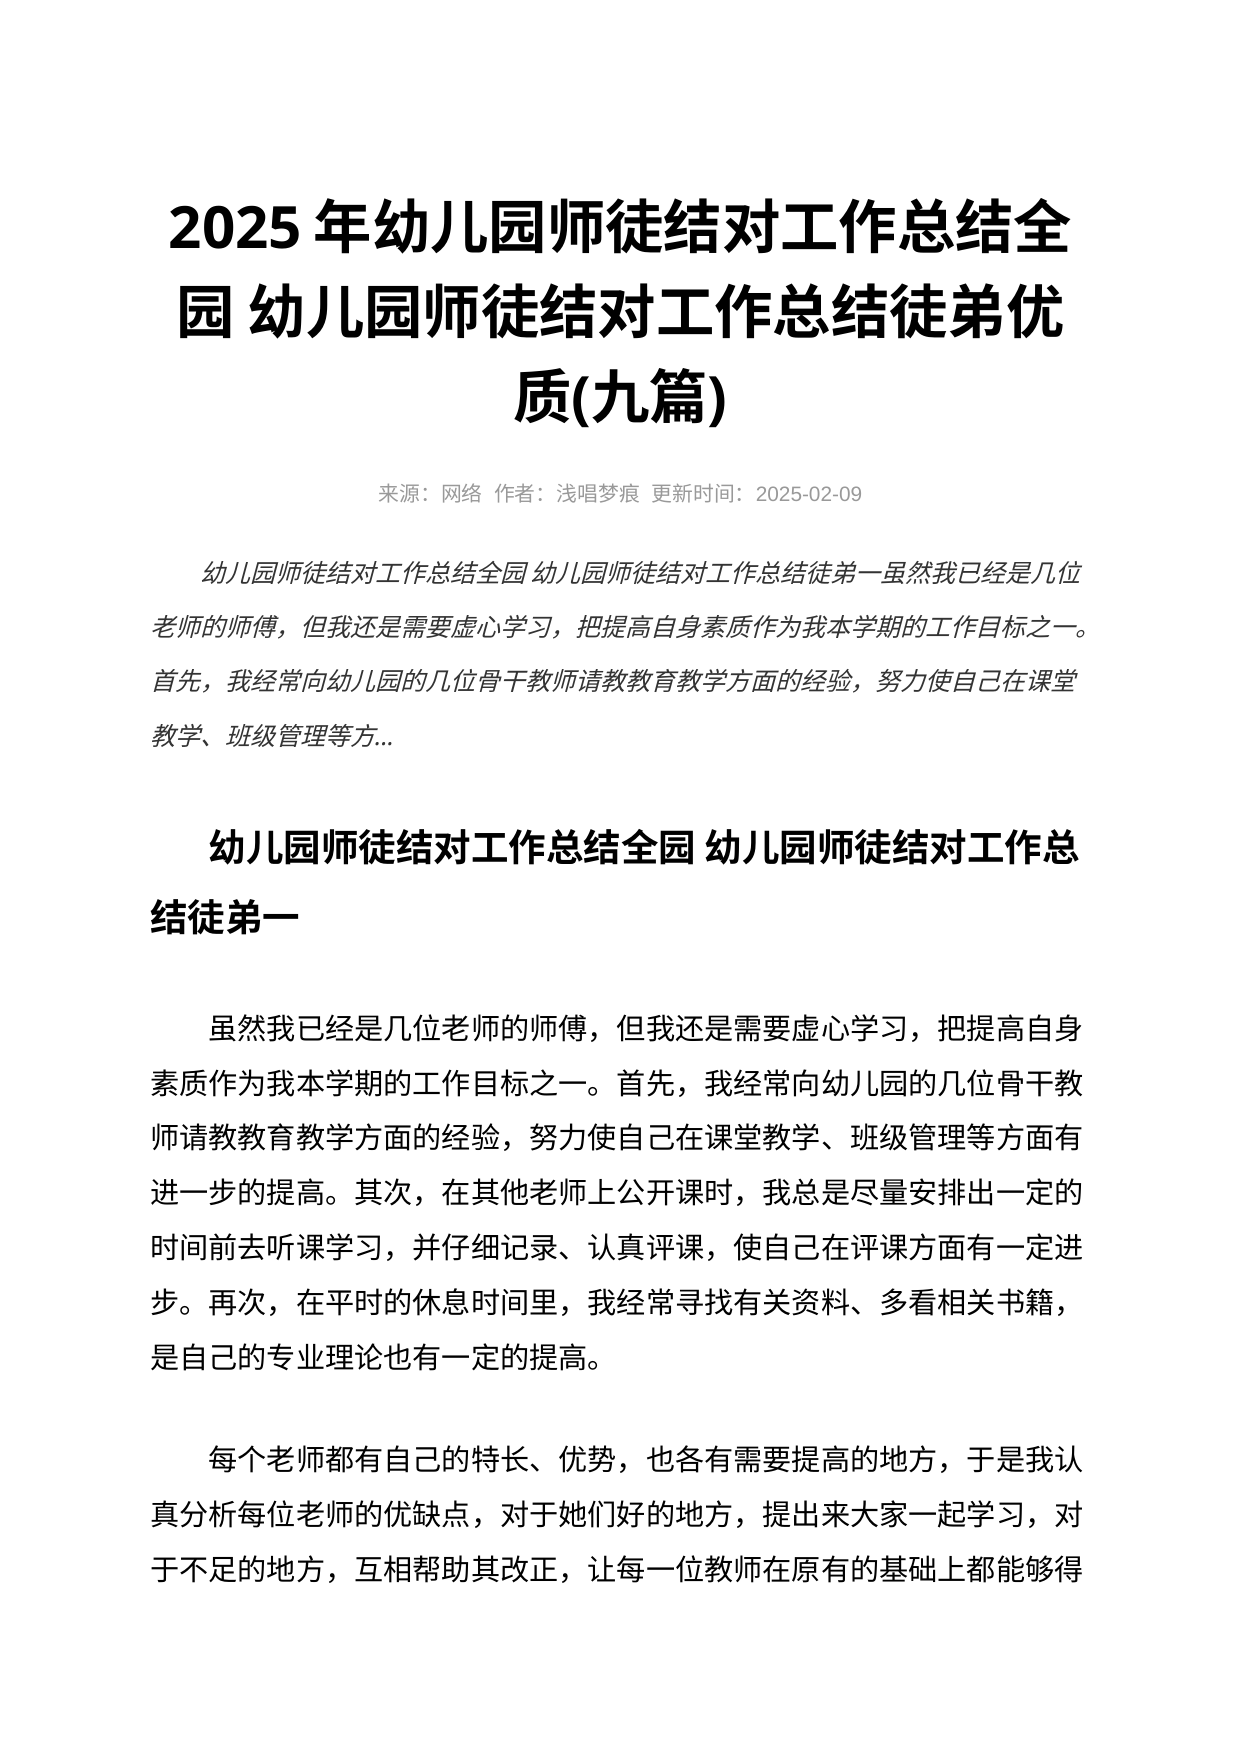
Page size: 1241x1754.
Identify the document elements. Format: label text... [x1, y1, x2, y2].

text 虽然我已经是几位老师的师傅，但我还是需要虚心学习，把提高自身素质作为我本学期的工作目标之一。首先，我经常向幼儿园的几位骨干教师请教教育教学方面的经验，努力使自己在课堂教学、班级管理等方面有进一步的提高。其次，在其他老师上公开课时，我总是尽量安排出一定的时间前去听课学习，并仔细记录、认真评课，使自己在评课方面有一定进步。再次，在平时的休息时间里，我经常寻找有关资料、多看相关书籍，是自己的专业理论也有一定的提高。 [150, 1005, 1090, 1377]
subtitle 2025年幼儿园师徒结对工作总结全园 幼儿园师徒结对工作总结徒弟优质(九篇) [150, 181, 1090, 435]
text 来源：网络 作者：浅唱梦痕 更新时间：2025-02-09 [150, 482, 1090, 506]
text 幼儿园师徒结对工作总结全园 幼儿园师徒结对工作总结徒弟一 [150, 817, 1090, 942]
text 幼儿园师徒结对工作总结全园 幼儿园师徒结对工作总结徒弟一虽然我已经是几位老师的师傅，但我还是需要虚心学习，把提高自身素质作为我本学期的工作目标之一。首先，我经常向幼儿园的几位骨干教师请教教育教学方面的经验，努力使自己在课堂教学、班级管理等方... [150, 553, 1090, 752]
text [150, 1436, 1090, 1588]
